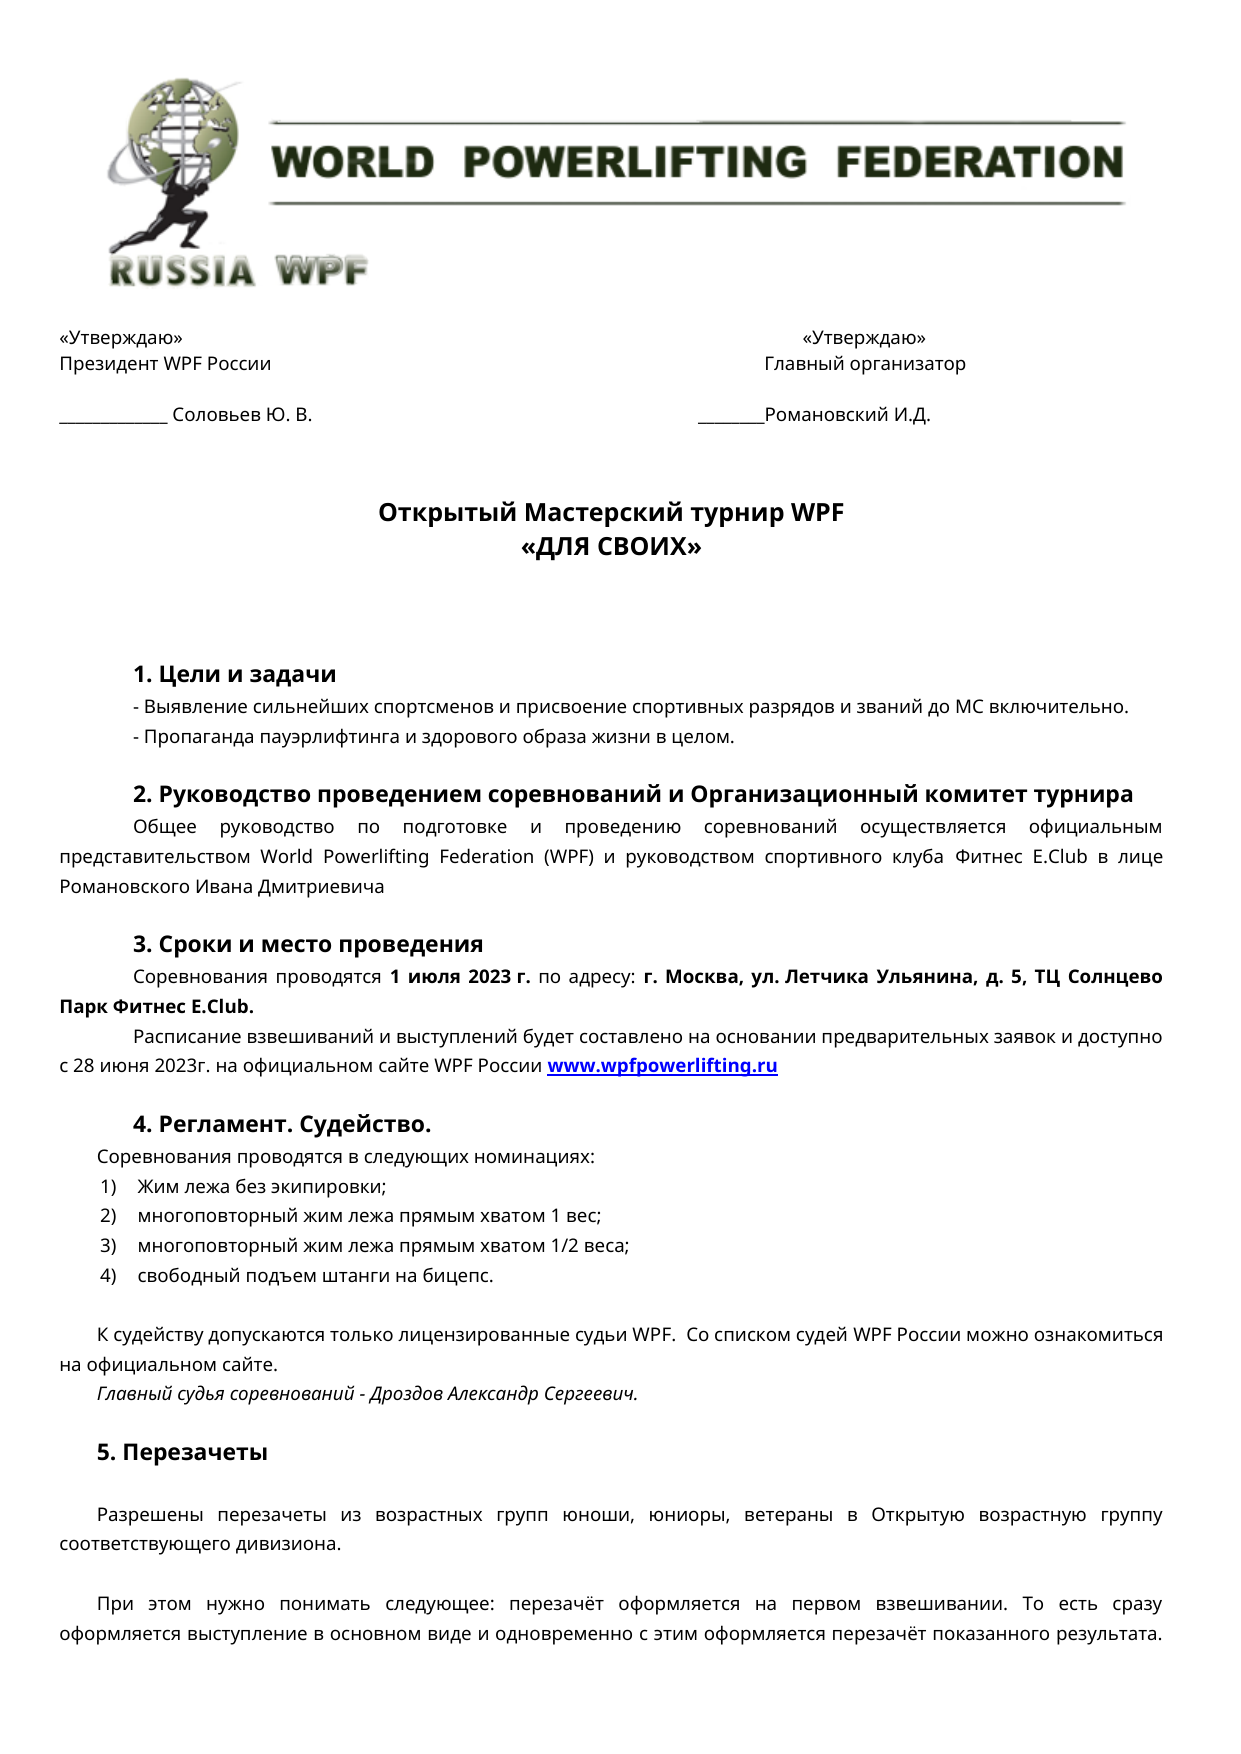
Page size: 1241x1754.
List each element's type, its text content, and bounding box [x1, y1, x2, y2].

text Соревнования проводятся 1 июля 2023 г. по адресу: г. Москва, ул. Летчика Ульянина, д. 5, ТЦ Солнцево Парк Фитнес E.Club. [59, 959, 1163, 1019]
text 1. Цели и задачи [59, 658, 1163, 689]
text К судейству допускаются только лицензированные судьи WPF. Со списком судей WPF России можно ознакомиться на официальном сайте. [59, 1317, 1163, 1377]
text «ДЛЯ СВОИХ» [59, 529, 1163, 563]
text 4. Регламент. Судейство. [59, 1108, 1163, 1139]
text Разрешены перезачеты из возрастных групп юноши, юниоры, ветераны в Открытую возрастную группу соответствующего дивизиона. [59, 1497, 1163, 1556]
text Расписание взвешиваний и выступлений будет составлено на основании предварительных заявок и доступно с 28 июня 2023г. на официальном сайте WPF России www.wpfpowerlifting.ru [59, 1019, 1163, 1078]
text Соревнования проводятся в следующих номинациях: [59, 1139, 1163, 1169]
text «Утверждаю» «Утверждаю» [59, 324, 1163, 350]
text _____________ Соловьев Ю. В. ________Романовский И.Д. [59, 401, 1163, 427]
list Жим лежа без экипировки; [100, 1169, 1163, 1198]
text - Пропаганда пауэрлифтинга и здорового образа жизни в целом. [59, 719, 1163, 748]
text Главный судья соревнований - Дроздов Александр Сергеевич. [59, 1377, 1163, 1406]
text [59, 1586, 1163, 1645]
text 2. Руководство проведением соревнований и Организационный комитет турнира [59, 778, 1163, 809]
text Президент WPF России Главный организатор [59, 350, 1163, 376]
text Общее руководство по подготовке и проведению соревнований осуществляется официальным представительством World Powerlifting Federation (WPF) и руководством спортивного клуба Фитнес E.Club в лице Романовского Ивана Дмитриевича [59, 809, 1163, 898]
picture [59, 59, 1164, 299]
text - Выявление сильнейших спортсменов и присвоение спортивных разрядов и званий до МС включительно. [59, 689, 1163, 719]
text 3. Сроки и место проведения [59, 928, 1163, 959]
list свободный подъем штанги на бицепс. [100, 1258, 1163, 1287]
text Открытый Мастерский турнир WPF [59, 495, 1163, 529]
text 5. Перезачеты [59, 1436, 1163, 1467]
list многоповторный жим лежа прямым хватом 1/2 веса; [100, 1228, 1163, 1258]
list многоповторный жим лежа прямым хватом 1 вес; [100, 1198, 1163, 1228]
